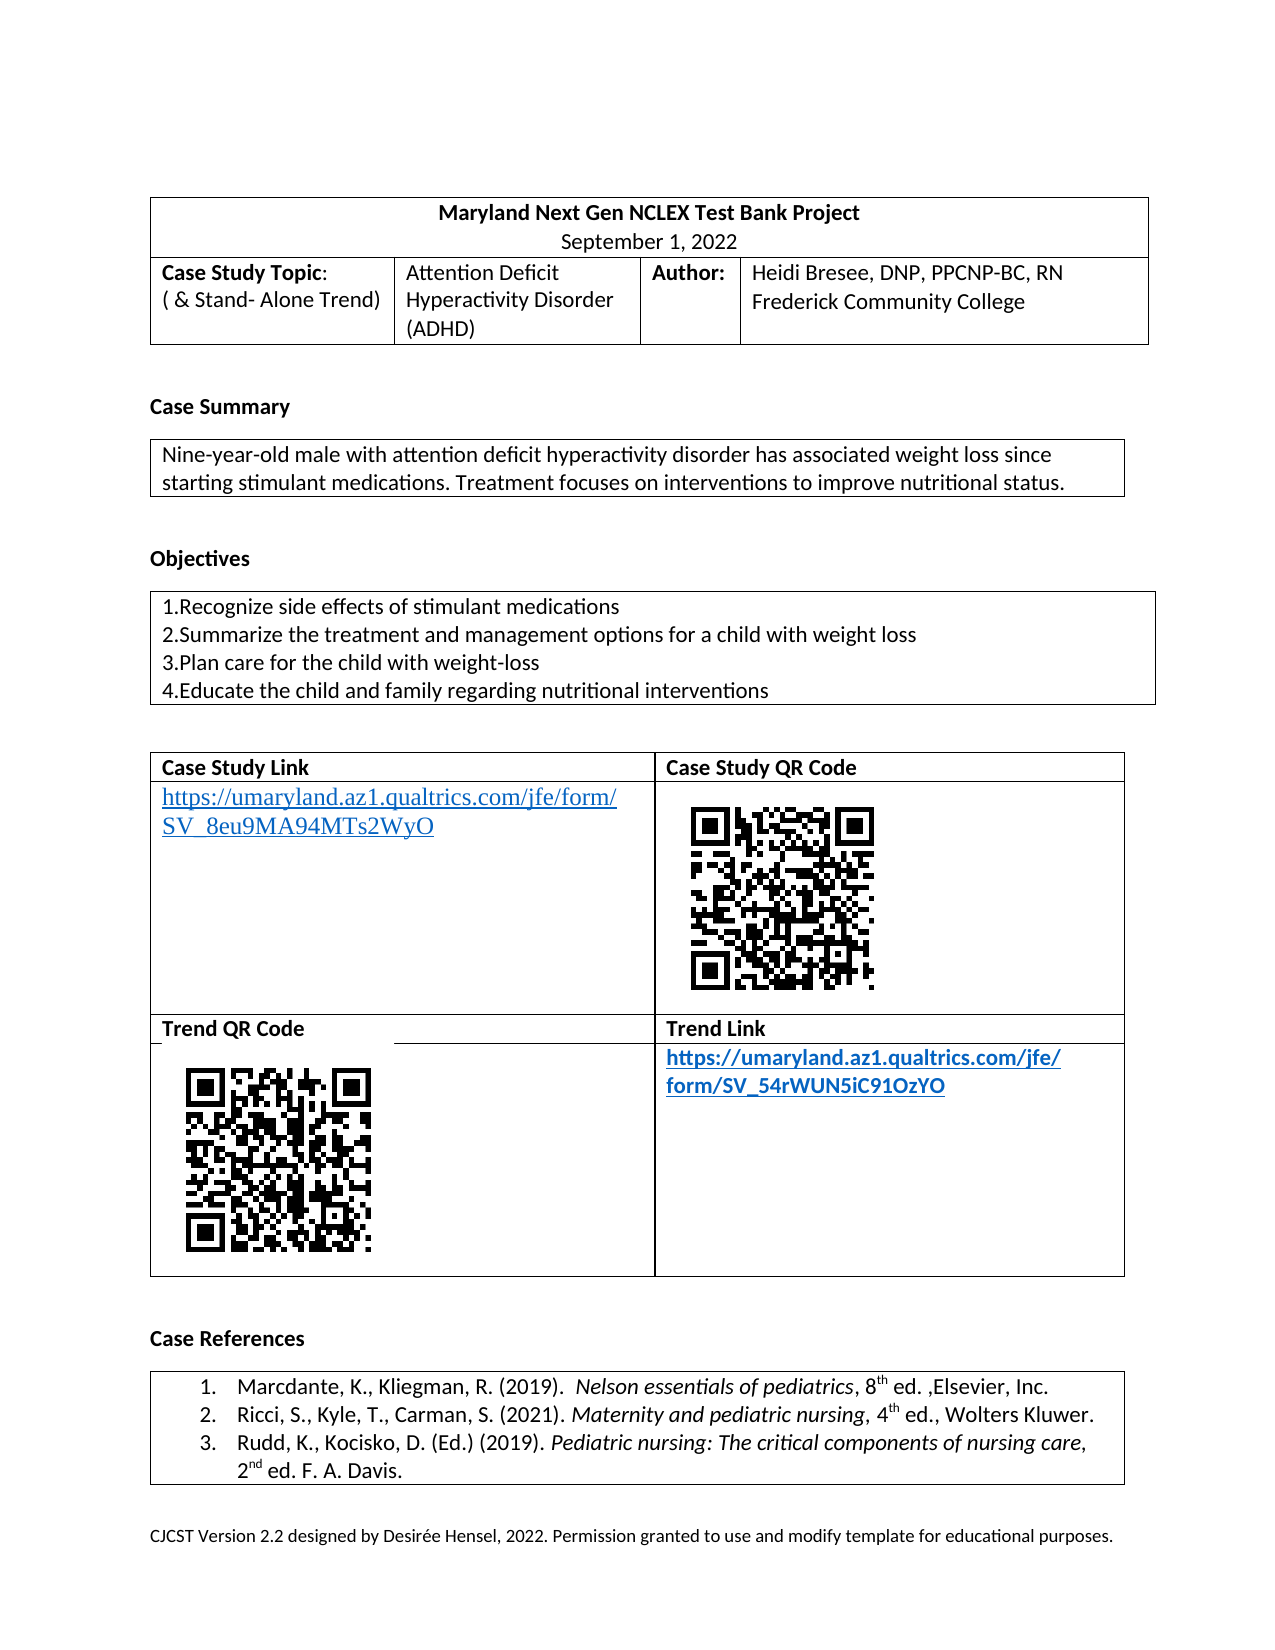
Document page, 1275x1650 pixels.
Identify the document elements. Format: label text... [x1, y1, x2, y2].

table_cell Case Study Topic: ( & Stand- Alone Trend) [151, 258, 394, 344]
table_cell [151, 1044, 161, 1276]
table_cell Attention Deficit Hyperactivity Disorder (ADHD) [395, 258, 640, 344]
table_cell Heidi Bresee, DNP, PPCNP-BC, RN Frederick Community College [741, 258, 1148, 344]
table_header Maryland Next Gen NCLEX Test Bank Project September 1, 2022 [151, 198, 1148, 257]
text Case Summary [150, 392, 1125, 420]
table_cell [898, 782, 1124, 1013]
table_header Case Study QR Code [656, 753, 1124, 781]
table_header Marcdante, K., Kliegman, R. (2019). Nelson essentials of pediatrics, 8th ed. ,Elsevier, Inc. Ricci, S., Kyle, T., Carman, S. (2021). Maternity and pediatric nursing, 4th ed., Wolters Kluwer. Rudd, K., Kocisko, D. (Ed.) (2019). Pediatric nursing: The critical components of nursing care, 2nd ed. F. A. Davis. [151, 1372, 1124, 1484]
picture [161, 1043, 395, 1276]
table_cell Trend Link [656, 1015, 1124, 1042]
table_cell [395, 1044, 654, 1276]
table_header Case Study Link [151, 753, 654, 781]
text Objectives [150, 544, 1125, 572]
table_cell https://umaryland.az1.qualtrics.com/jfe/form/SV_54rWUN5iC91OzYO [656, 1044, 1124, 1276]
table_cell [656, 782, 666, 1013]
table_header 1.Recognize side effects of stimulant medications 2.Summarize the treatment and management options for a child with weight loss 3.Plan care for the child with weight-loss 4.Educate the child and family regarding nutritional interventions [151, 592, 1155, 704]
table_header Nine-year-old male with attention deficit hyperactivity disorder has associated weight loss since starting stimulant medications. Treatment focuses on interventions to improve nutritional status. [151, 440, 1124, 496]
table_cell Author: [641, 258, 740, 344]
picture [666, 782, 898, 1014]
table_cell https://umaryland.az1.qualtrics.com/jfe/form/SV_8eu9MA94MTs2WyO [151, 782, 654, 1013]
table_cell Trend QR Code [151, 1015, 654, 1042]
text Case References [150, 1324, 1125, 1352]
